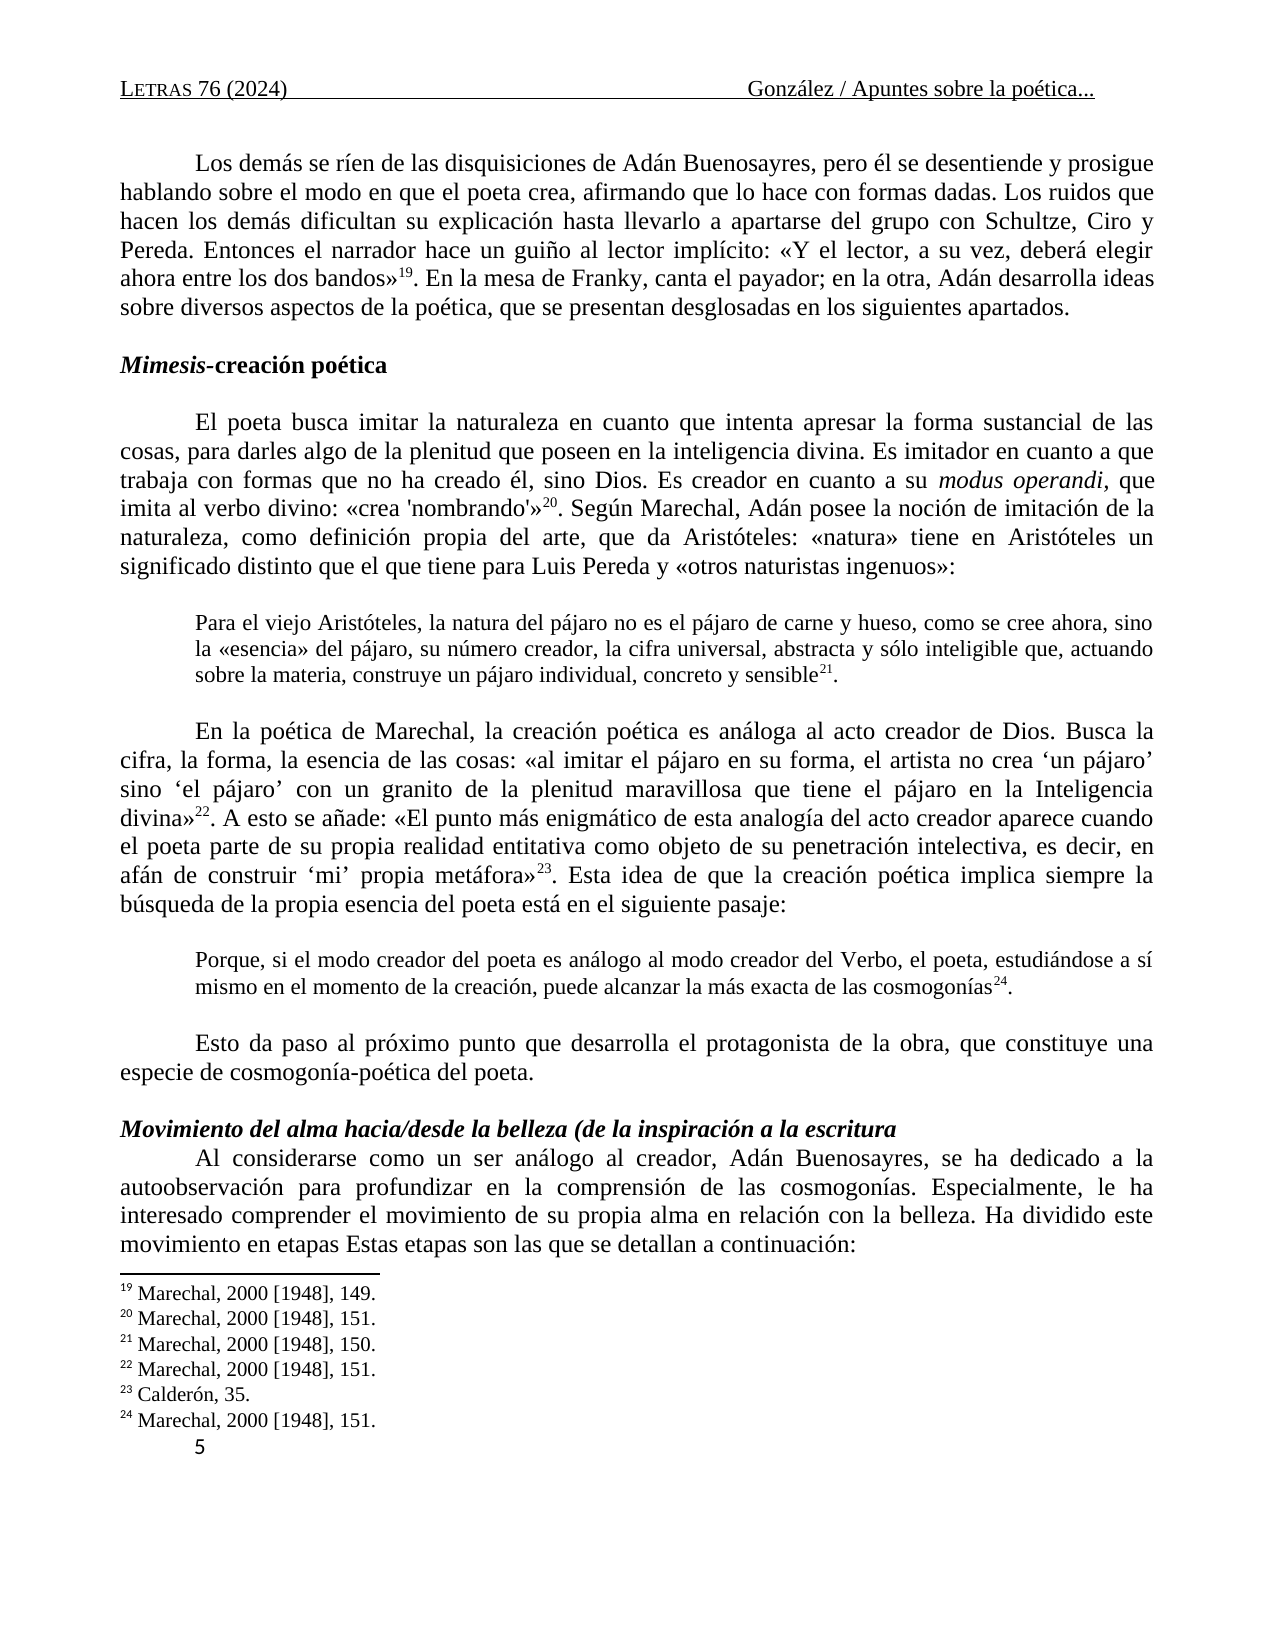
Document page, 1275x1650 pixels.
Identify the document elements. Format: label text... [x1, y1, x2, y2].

text Movimiento del alma hacia/desde la belleza (de la inspiración a la escritura [120, 1114, 1155, 1143]
text Los demás se ríen de las disquisiciones de Adán Buenosayres, pero él se desentiende y prosigue hablando sobre el modo en que el poeta crea, afirmando que lo hace con formas dadas. Los ruidos que hacen los demás dificultan su explicación hasta llevarlo a apartarse del grupo con Schultze, Ciro y Pereda. Entonces el narrador hace un guiño al lector implícito: «Y el lector, a su vez, deberá elegir ahora entre los dos bandos». En la mesa de Franky, canta el payador; en la otra, Adán desarrolla ideas sobre diversos aspectos de la poética, que se presentan desglosadas en los siguientes apartados. [120, 148, 1155, 321]
text El poeta busca imitar la naturaleza en cuanto que intenta apresar la forma sustancial de las cosas, para darles algo de la plenitud que poseen en la inteligencia divina. Es imitador en cuanto a que trabaja con formas que no ha creado él, sino Dios. Es creador en cuanto a su modus operandi, que imita al verbo divino: «crea 'nombrando'». Según Marechal, Adán posee la noción de imitación de la naturaleza, como definición propia del arte, que da Aristóteles: «natura» tiene en Aristóteles un significado distinto que el que tiene para Luis Pereda y «otros naturistas ingenuos»: [120, 407, 1155, 580]
text Porque, si el modo creador del poeta es análogo al modo creador del Verbo, el poeta, estudiándose a sí mismo en el momento de la creación, puede alcanzar la más exacta de las cosmogonías. [195, 946, 1155, 999]
text Esto da paso al próximo punto que desarrolla el protagonista de la obra, que constituye una especie de cosmogonía-poética del poeta. [120, 1028, 1155, 1085]
text En la poética de Marechal, la creación poética es análoga al acto creador de Dios. Busca la cifra, la forma, la esencia de las cosas: «al imitar el pájaro en su forma, el artista no crea ‘un pájaro’ sino ‘el pájaro’ con un granito de la plenitud maravillosa que tiene el pájaro en la Inteligencia divina». A esto se añade: «El punto más enigmático de esta analogía del acto creador aparece cuando el poeta parte de su propia realidad entitativa como objeto de su penetración intelectiva, es decir, en afán de construir ‘mi’ propia metáfora». Esta idea de que la creación poética implica siempre la búsqueda de la propia esencia del poeta está en el siguiente pasaje: [120, 716, 1155, 918]
text Mimesis-creación poética [120, 350, 1155, 378]
text Al considerarse como un ser análogo al creador, Adán Buenosayres, se ha dedicado a la autoobservación para profundizar en la comprensión de las cosmogonías. Especialmente, le ha interesado comprender el movimiento de su propia alma en relación con la belleza. Ha dividido este movimiento en etapas Estas etapas son las que se detallan a continuación: [120, 1143, 1155, 1258]
text Para el viejo Aristóteles, la natura del pájaro no es el pájaro de carne y hueso, como se cree ahora, sino la «esencia» del pájaro, su número creador, la cifra universal, abstracta y sólo inteligible que, actuando sobre la materia, construye un pájaro individual, concreto y sensible. [195, 608, 1155, 688]
